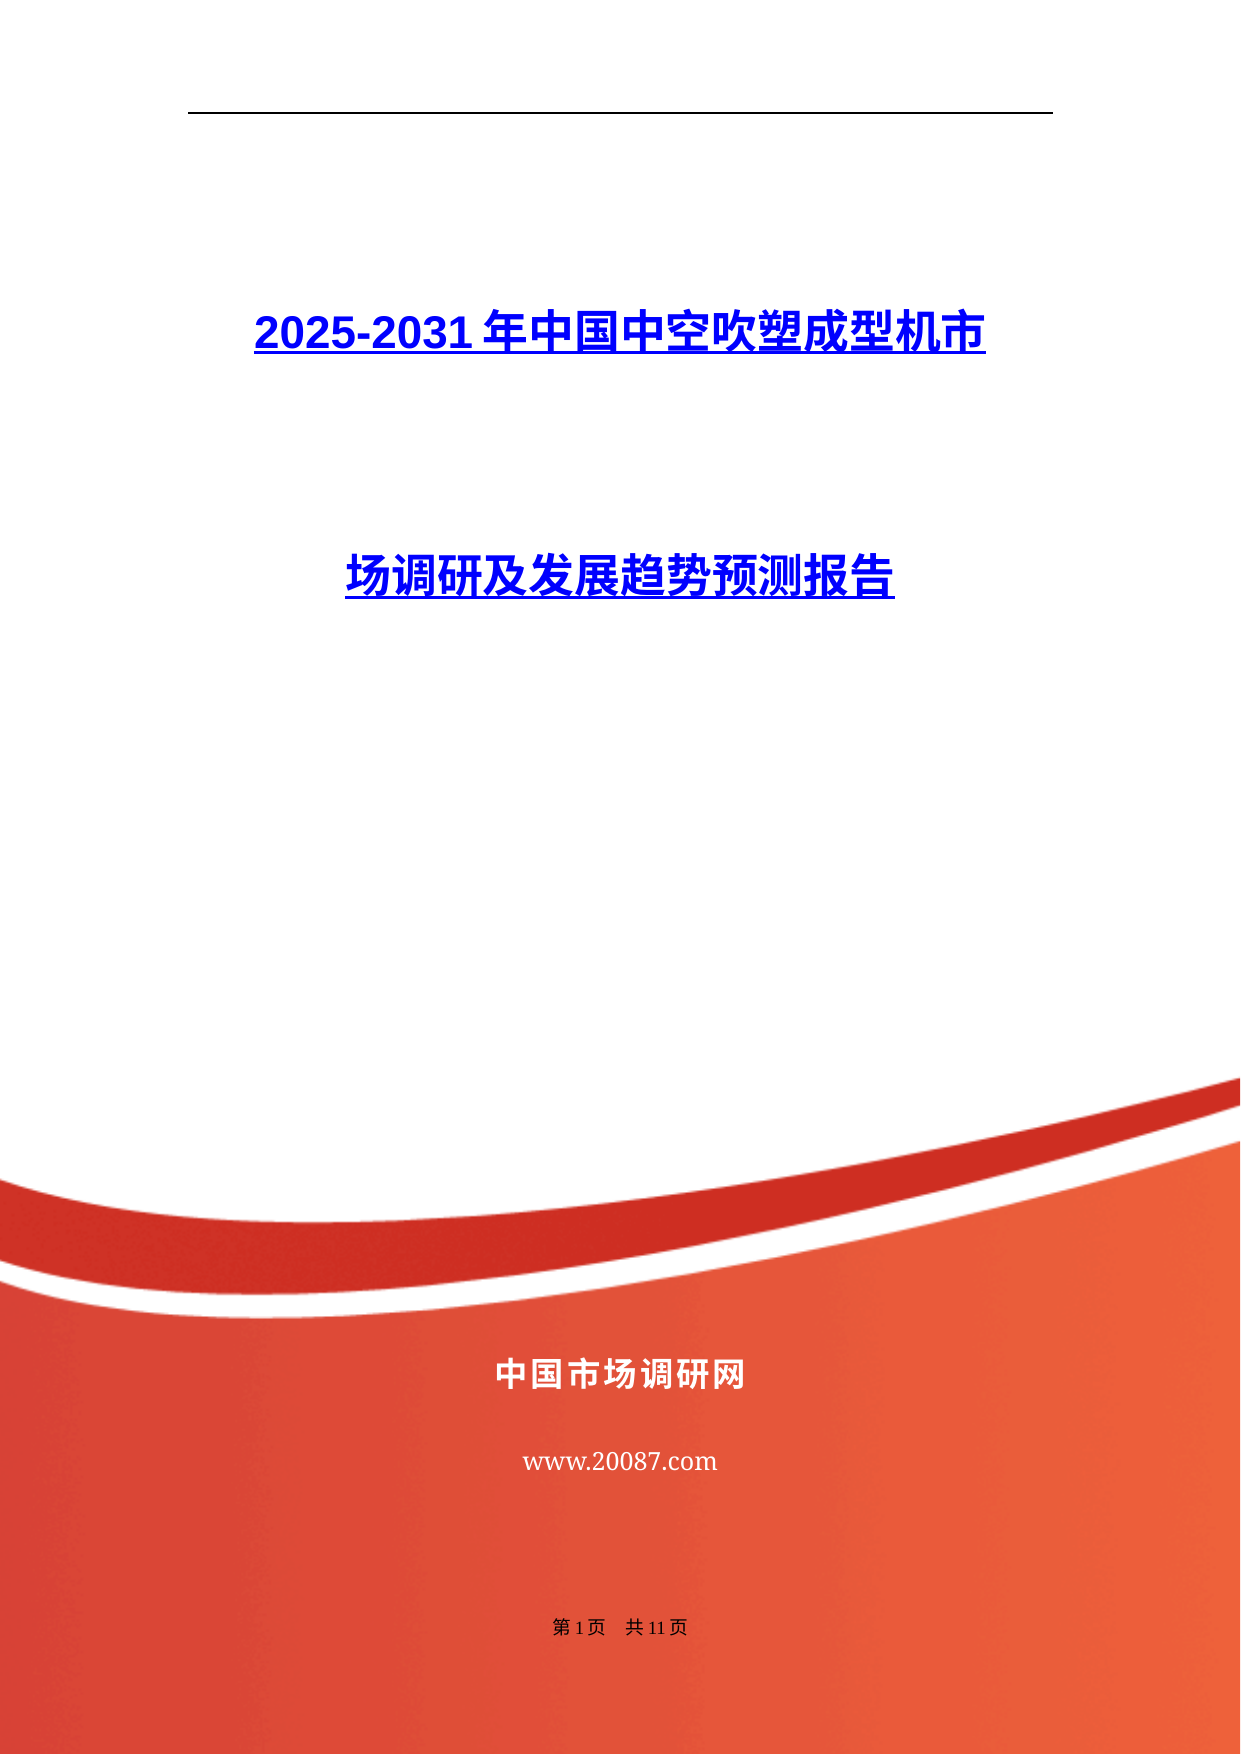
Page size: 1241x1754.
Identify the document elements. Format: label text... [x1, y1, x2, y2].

picture [0, 1006, 1241, 1754]
table_header 2025-2031年中国中空吹塑成型机市场调研及发展趋势预测报告 [188, 207, 1053, 773]
subtitle 中国市场调研网 [187, 1339, 1053, 1404]
text www.20087.com [187, 1428, 1053, 1493]
